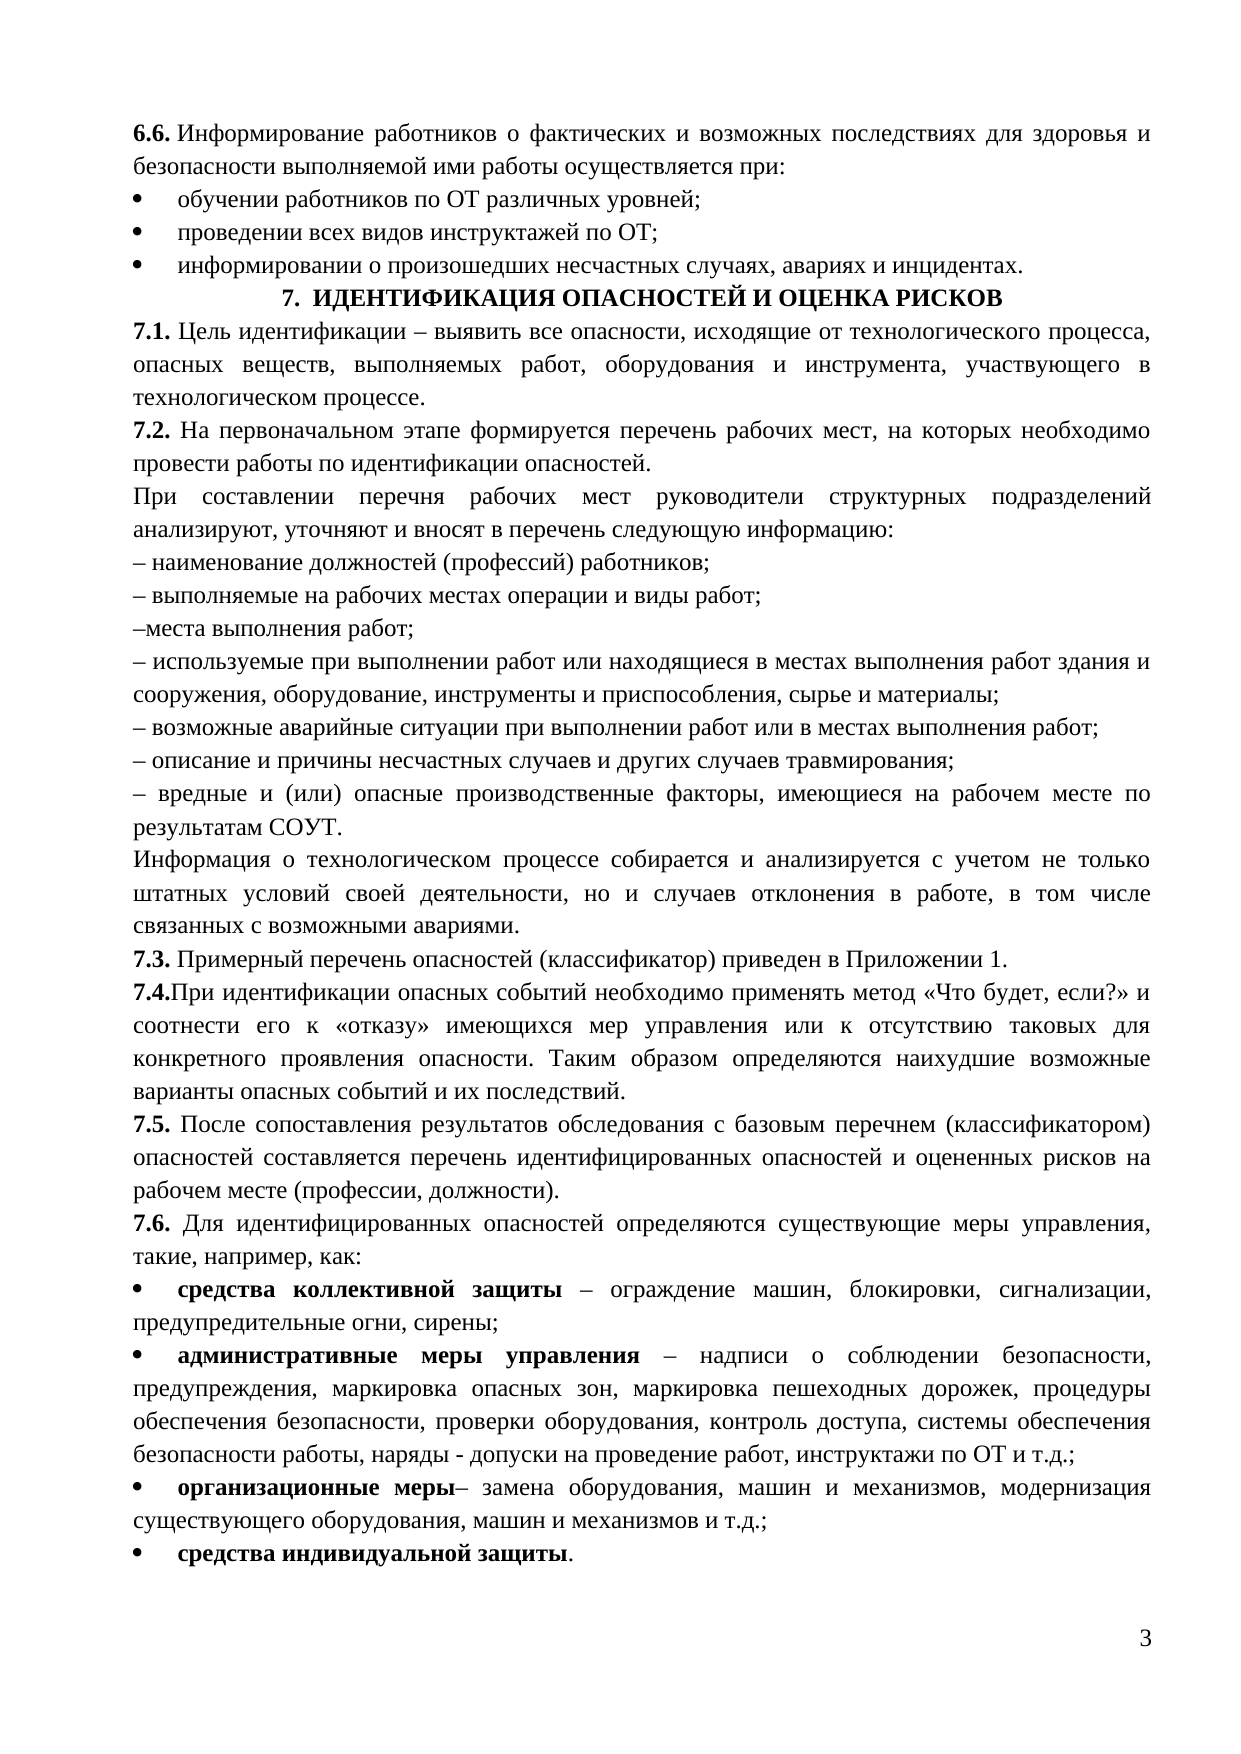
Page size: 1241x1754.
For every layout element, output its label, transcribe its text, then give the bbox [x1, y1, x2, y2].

text 7.6. Для идентифицированных опасностей определяются существующие меры управления, такие, например, как: [133, 1208, 1152, 1269]
list обучении работников по ОТ различных уровней; [133, 184, 1152, 213]
text –места выполнения работ; [133, 613, 1152, 642]
text – выполняемые на рабочих местах операции и виды работ; [133, 580, 1152, 609]
list проведении всех видов инструктажей по ОТ; [133, 217, 1152, 246]
list средства коллективной защиты – ограждение машин, блокировки, сигнализации, предупредительные огни, сирены; [133, 1274, 1152, 1336]
text 7.2. На первоначальном этапе формируется перечень рабочих мест, на которых необходимо провести работы по идентификации опасностей. [133, 415, 1152, 477]
list административные меры управления – надписи о соблюдении безопасности, предупреждения, маркировка опасных зон, маркировка пешеходных дорожек, процедуры обеспечения безопасности, проверки оборудования, контроль доступа, системы обеспечения безопасности работы, наряды - допуски на проведение работ, инструктажи по ОТ и т.д.; [133, 1340, 1152, 1468]
text 7.3. Примерный перечень опасностей (классификатор) приведен в Приложении 1. [133, 944, 1152, 972]
list средства индивидуальной защиты. [133, 1538, 1152, 1567]
text – наименование должностей (профессий) работников; [133, 547, 1152, 576]
text – описание и причины несчастных случаев и других случаев травмирования; [133, 746, 1152, 774]
text 7.4.При идентификации опасных событий необходимо применять метод «Что будет, если?» и соотнести его к «отказу» имеющихся мер управления или к отсутствию таковых для конкретного проявления опасности. Таким образом определяются наихудшие возможные варианты опасных событий и их последствий. [133, 977, 1152, 1104]
text 7.1. Цель идентификации – выявить все опасности, исходящие от технологического процесса, опасных веществ, выполняемых работ, оборудования и инструмента, участвующего в технологическом процессе. [133, 316, 1152, 411]
text – возможные аварийные ситуации при выполнении работ или в местах выполнения работ; [133, 712, 1152, 741]
text – используемые при выполнении работ или находящиеся в местах выполнения работ здания и сооружения, оборудование, инструменты и приспособления, сырье и материалы; [133, 646, 1152, 708]
list организационные меры– замена оборудования, машин и механизмов, модернизация существующего оборудования, машин и механизмов и т.д.; [133, 1472, 1152, 1534]
text 7. ИДЕНТИФИКАЦИЯ ОПАСНОСТЕЙ И ОЦЕНКА РИСКОВ [133, 283, 1152, 312]
text Информация о технологическом процессе собирается и анализируется с учетом не только штатных условий своей деятельности, но и случаев отклонения в работе, в том числе связанных с возможными авариями. [133, 844, 1152, 939]
text 6.6. Информирование работников о фактических и возможных последствиях для здоровья и безопасности выполняемой ими работы осуществляется при: [133, 118, 1152, 180]
text 7.5. После сопоставления результатов обследования с базовым перечнем (классификатором) опасностей составляется перечень идентифицированных опасностей и оцененных рисков на рабочем месте (профессии, должности). [133, 1109, 1152, 1203]
list информировании о произошедших несчастных случаях, авариях и инцидентах. [133, 250, 1152, 279]
text – вредные и (или) опасные производственные факторы, имеющиеся на рабочем месте по результатам СОУТ. [133, 778, 1152, 840]
text При составлении перечня рабочих мест руководители структурных подразделений анализируют, уточняют и вносят в перечень следующую информацию: [133, 481, 1152, 543]
